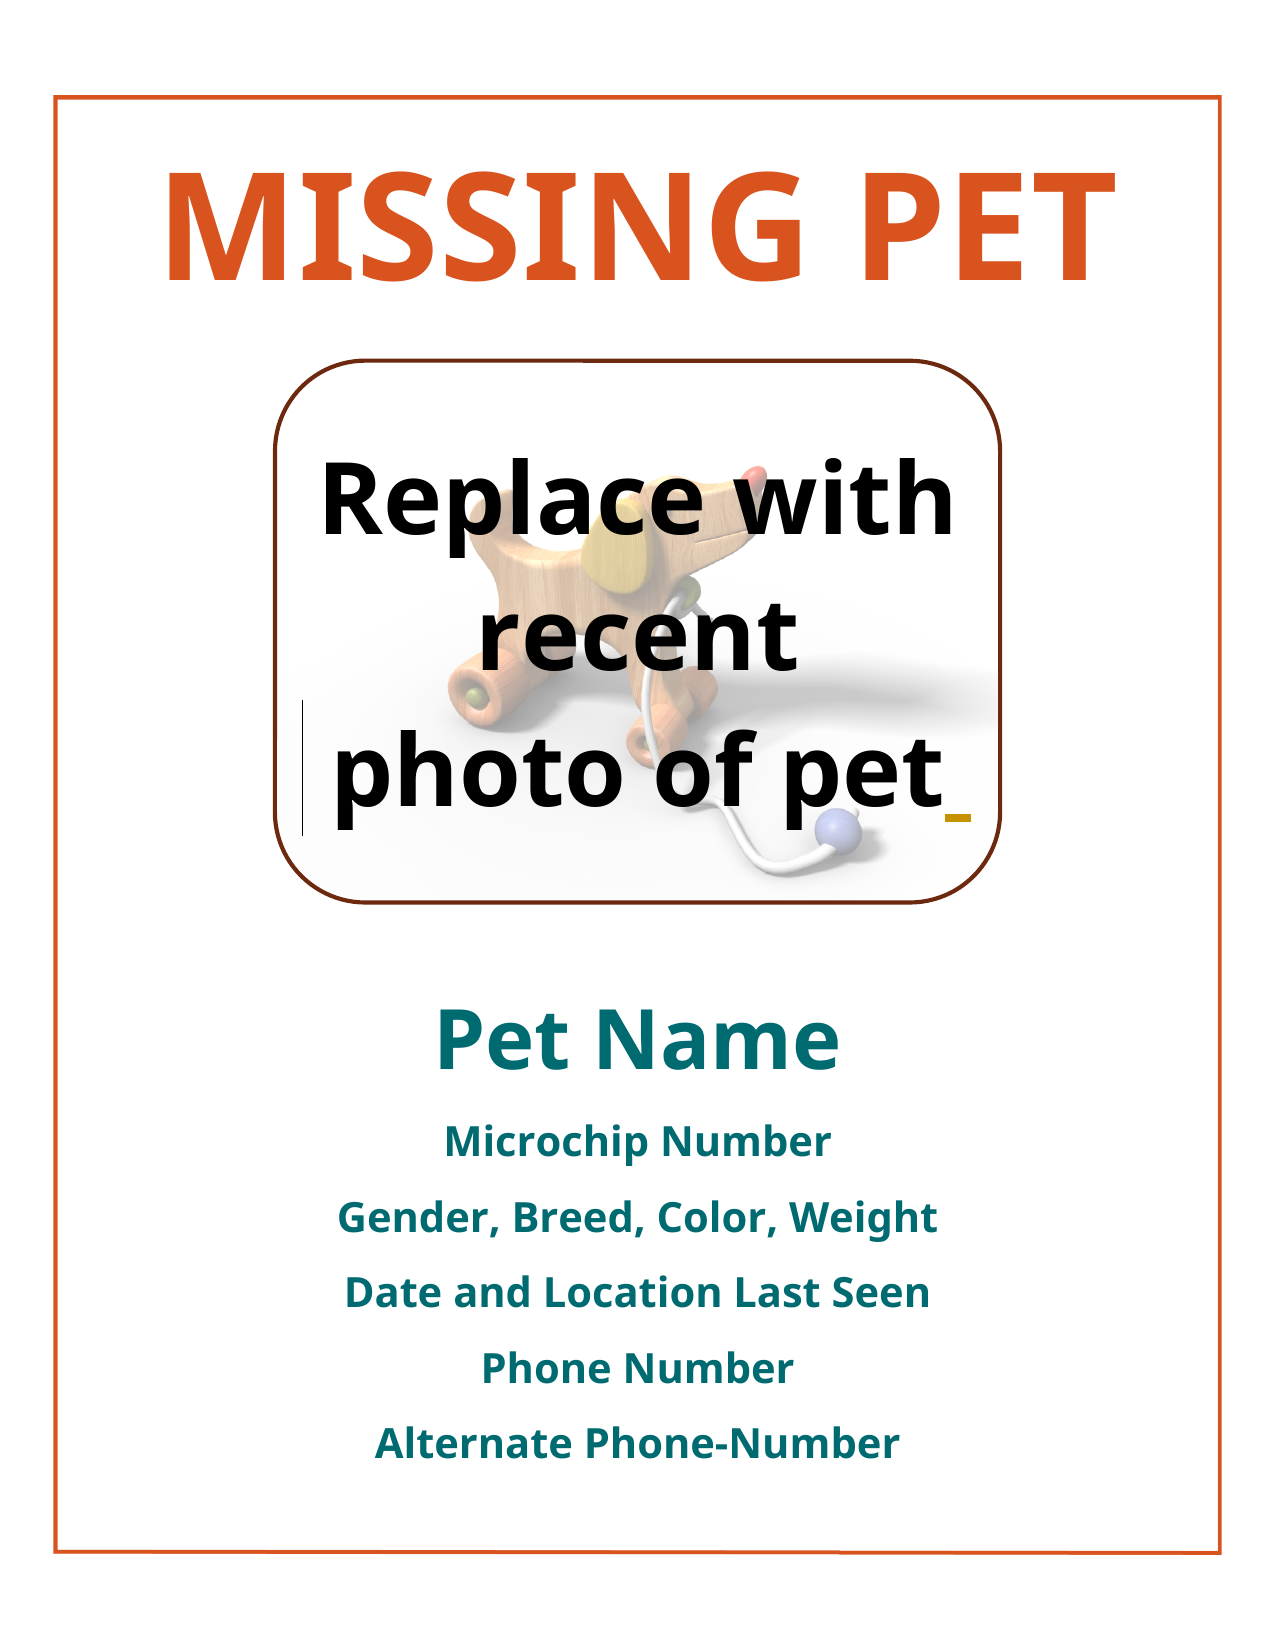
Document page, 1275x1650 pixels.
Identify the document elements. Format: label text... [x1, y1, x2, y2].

subtitle MISSING PET [90, 120, 1185, 324]
table_cell Date and Location Last Seen [146, 1257, 1129, 1333]
table_cell Microchip Number [146, 1106, 1129, 1182]
table_cell Alternate Phone-Number [146, 1408, 1129, 1484]
table_cell Phone Number [146, 1333, 1129, 1408]
picture [53, 95, 1222, 1555]
table_header Pet Name [146, 974, 1129, 1106]
table_cell Gender, Breed, Color, Weight [146, 1182, 1129, 1257]
